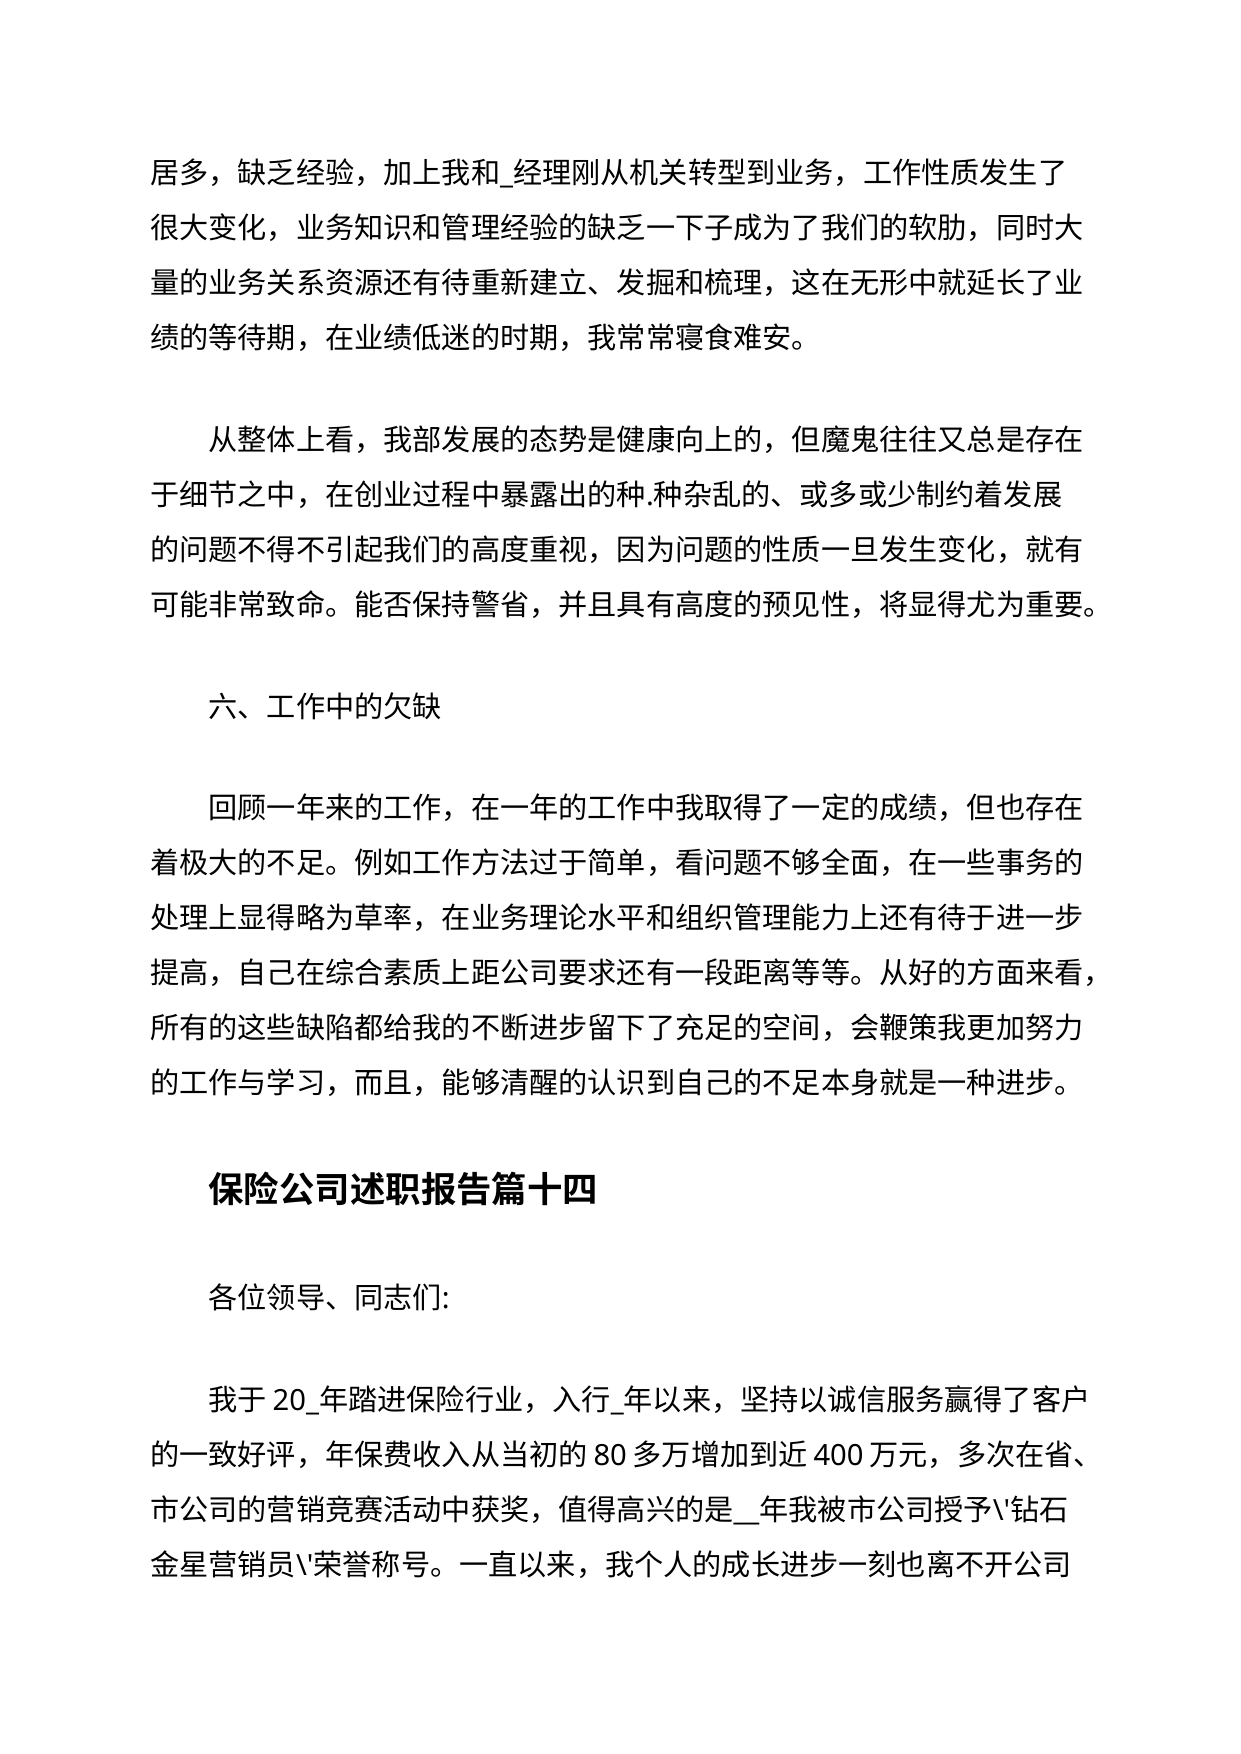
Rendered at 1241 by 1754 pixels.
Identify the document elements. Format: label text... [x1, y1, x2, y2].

text 各位领导、同志们: [150, 1274, 1090, 1317]
text 回顾一年来的工作，在一年的工作中我取得了一定的成绩，但也存在着极大的不足。例如工作方法过于简单，看问题不够全面，在一些事务的处理上显得略为草率，在业务理论水平和组织管理能力上还有待于进一步提高，自己在综合素质上距公司要求还有一段距离等等。从好的方面来看，所有的这些缺陷都给我的不断进步留下了充足的空间，会鞭策我更加努力的工作与学习，而且，能够清醒的认识到自己的不足本身就是一种进步。 [150, 785, 1090, 1102]
text 从整体上看，我部发展的态势是健康向上的，但魔鬼往往又总是存在于细节之中，在创业过程中暴露出的种.种杂乱的、或多或少制约着发展的问题不得不引起我们的高度重视，因为问题的性质一旦发生变化，就有可能非常致命。能否保持警省，并且具有高度的预见性，将显得尤为重要。 [150, 417, 1090, 624]
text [150, 1377, 1090, 1584]
text 保险公司述职报告篇十四 [150, 1161, 1090, 1212]
text 六、工作中的欠缺 [150, 683, 1090, 725]
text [150, 150, 1090, 357]
